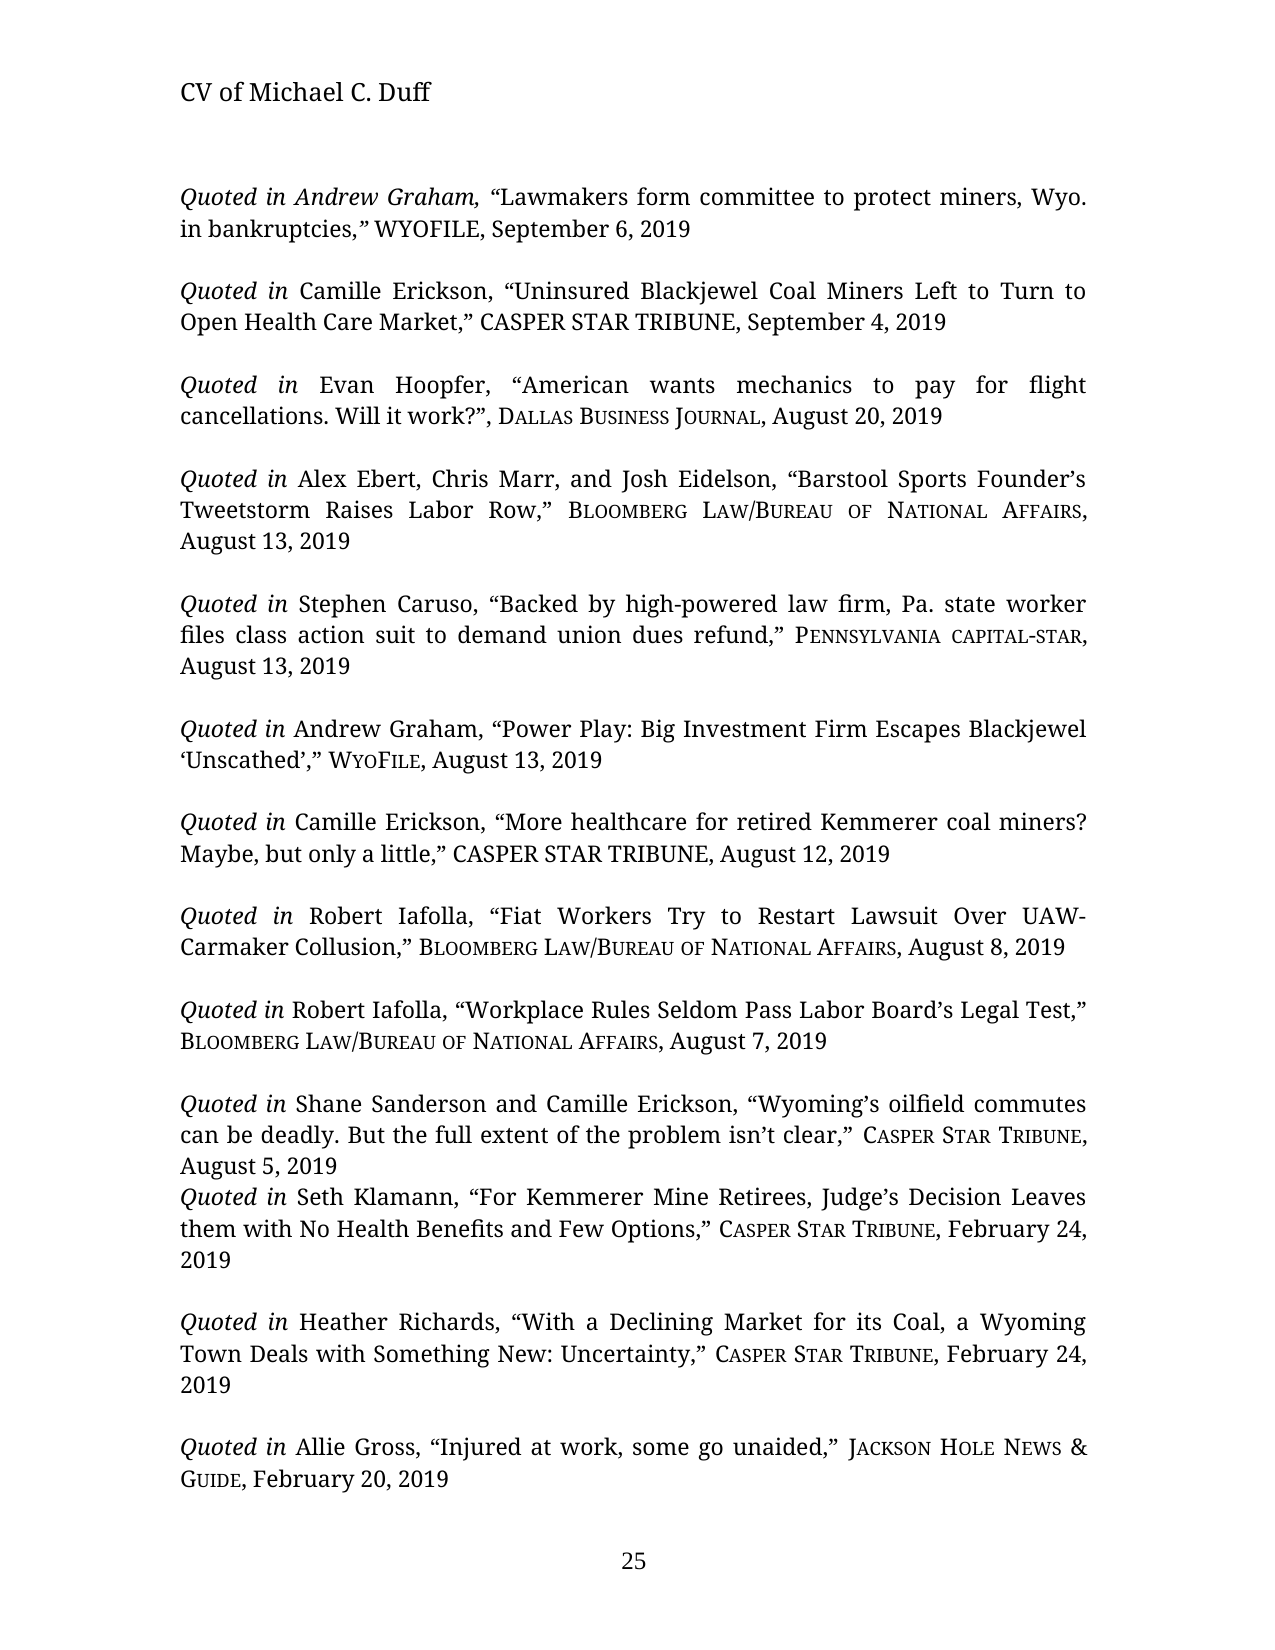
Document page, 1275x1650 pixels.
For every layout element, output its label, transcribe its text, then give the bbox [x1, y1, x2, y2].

text Quoted in Andrew Graham, “Lawmakers form committee to protect miners, Wyo. in bankruptcies,” WYOFILE, September 6, 2019 [180, 181, 1087, 244]
text Quoted in Robert Iafolla, “Fiat Workers Try to Restart Lawsuit Over UAW-Carmaker Collusion,” Bloomberg Law/Bureau of National Affairs, August 8, 2019 [180, 900, 1087, 962]
text Quoted in Stephen Caruso, “Backed by high-powered law firm, Pa. state worker files class action suit to demand union dues refund,” Pennsylvania capital-star, August 13, 2019 [180, 587, 1087, 681]
text Quoted in Andrew Graham, “Power Play: Big Investment Firm Escapes Blackjewel ‘Unscathed’,” WyoFile, August 13, 2019 [180, 712, 1087, 775]
text Quoted in Allie Gross, “Injured at work, some go unaided,” Jackson Hole News & Guide, February 20, 2019 [180, 1431, 1087, 1494]
text Quoted in Robert Iafolla, “Workplace Rules Seldom Pass Labor Board’s Legal Test,” Bloomberg Law/Bureau of National Affairs, August 7, 2019 [180, 994, 1087, 1056]
text Quoted in Camille Erickson, “More healthcare for retired Kemmerer coal miners? Maybe, but only a little,” CASPER STAR TRIBUNE, August 12, 2019 [180, 806, 1087, 869]
text Quoted in Heather Richards, “With a Declining Market for its Coal, a Wyoming Town Deals with Something New: Uncertainty,” Casper Star Tribune, February 24, 2019 [180, 1306, 1087, 1400]
text Quoted in Shane Sanderson and Camille Erickson, “Wyoming’s oilfield commutes can be deadly. But the full extent of the problem isn’t clear,” Casper Star Tribune, August 5, 2019 [180, 1087, 1087, 1181]
text Quoted in Seth Klamann, “For Kemmerer Mine Retirees, Judge’s Decision Leaves them with No Health Benefits and Few Options,” Casper Star Tribune, February 24, 2019 [180, 1181, 1087, 1275]
text Quoted in Camille Erickson, “Uninsured Blackjewel Coal Miners Left to Turn to Open Health Care Market,” CASPER STAR TRIBUNE, September 4, 2019 [180, 275, 1087, 337]
text Quoted in Evan Hoopfer, “American wants mechanics to pay for flight cancellations. Will it work?”, Dallas Business Journal, August 20, 2019 [180, 369, 1087, 431]
text Quoted in Alex Ebert, Chris Marr, and Josh Eidelson, “Barstool Sports Founder’s Tweetstorm Raises Labor Row,” Bloomberg Law/Bureau of National Affairs, August 13, 2019 [180, 462, 1087, 556]
